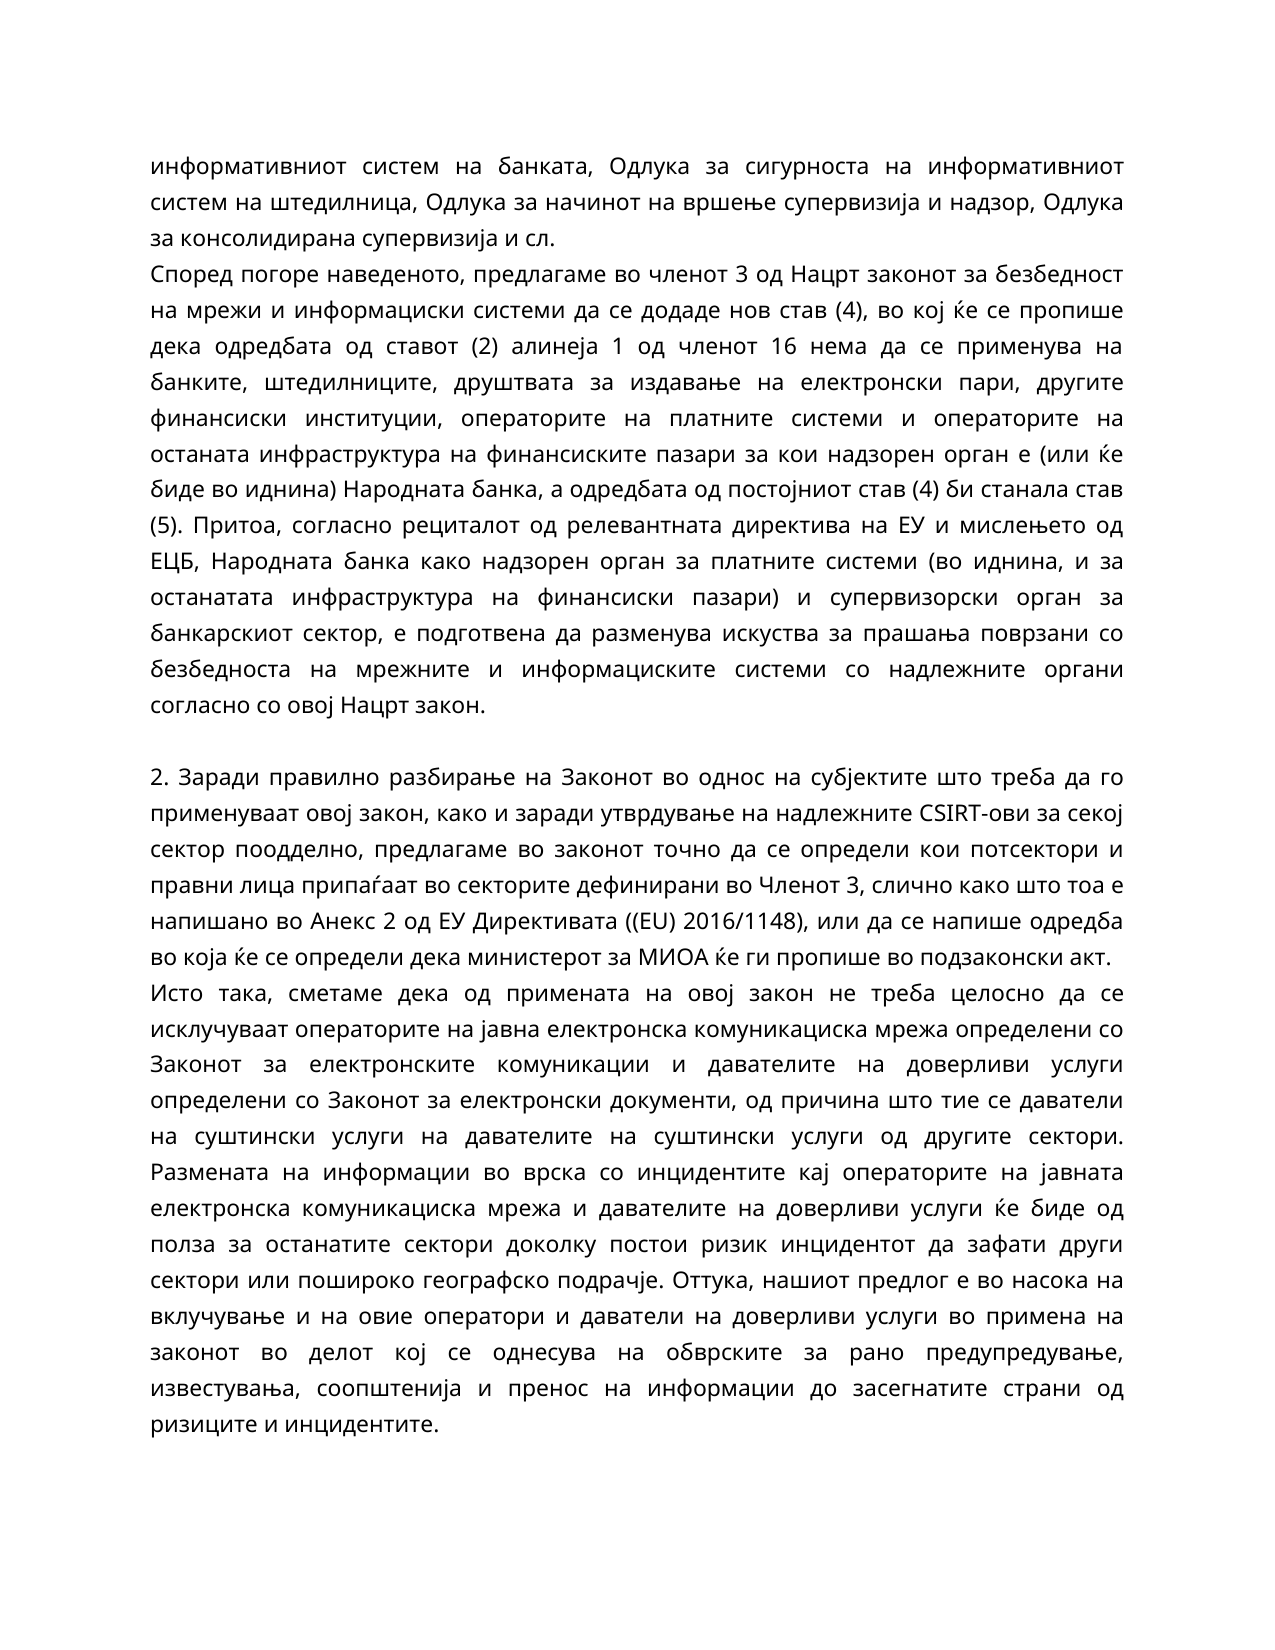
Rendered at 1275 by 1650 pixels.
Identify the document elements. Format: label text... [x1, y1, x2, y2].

text Исто така, сметаме дека од примената на овој закон не треба целосно да се исклучуваат операторите на јавна електронска комуникациска мрежа определени со Законот за електронските комуникации и давателите на доверливи услуги определени со Законот за електронски документи, од причина што тие се даватели на суштински услуги на давателите на суштински услуги од другите сектори. Размената на информации во врска со инцидентите кај операторите на јавната електронска комуникациска мрежа и давателите на доверливи услуги ќе биде од полза за останатите сектори доколку постои ризик инцидентот да зафати други сектори или пошироко географско подрачје. Оттука, нашиот предлог е во насока на вклучување и на овие оператори и даватели на доверливи услуги во примена на законот во делот кој се однесува на обврските за рано предупредување, известувања, соопштенија и пренос на информации до засегнатите страни од ризиците и инцидентите. [150, 977, 1125, 1439]
text 2. Заради правилно разбирање на Законот во однос на субјектите што треба да го применуваат овој закон, како и заради утврдување на надлежните CSIRT-ови за секој сектор поодделно, предлагаме во законот точно да се определи кои потсектори и правни лица припаѓаат во секторите дефинирани во Членот 3, слично како што тоа е напишано во Анекс 2 од ЕУ Директивата ((EU) 2016/1148), или да се напише одредба во која ќе се определи дека министерот за МИОА ќе ги пропише во подзаконски акт. [150, 761, 1125, 972]
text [150, 150, 1125, 253]
text Според погоре наведеното, предлагаме во членот 3 од Нацрт законот за безбедност на мрежи и информациски системи да се додаде нов став (4), во кој ќе се пропише дека одредбата од ставот (2) алинеја 1 од членот 16 нема да се применува на банките, штедилниците, друштвата за издавање на електронски пари, другите финансиски институции, операторите на платните системи и операторите на останата инфраструктура на финансиските пазари за кои надзорен орган е (или ќе биде во иднина) Народната банка, а одредбата од постојниот став (4) би станала став (5). Притоа, согласно рециталот од релевантната директива на ЕУ и мислењето од ЕЦБ, Народната банка како надзорен орган за платните системи (во иднина, и за останатата инфраструктура на финансиски пазари) и супервизорски орган за банкарскиот сектор, е подготвена да разменува искуства за прашања поврзани со безбедноста на мрежните и информациските системи со надлежните органи согласно со овој Нацрт закон. [150, 258, 1125, 720]
